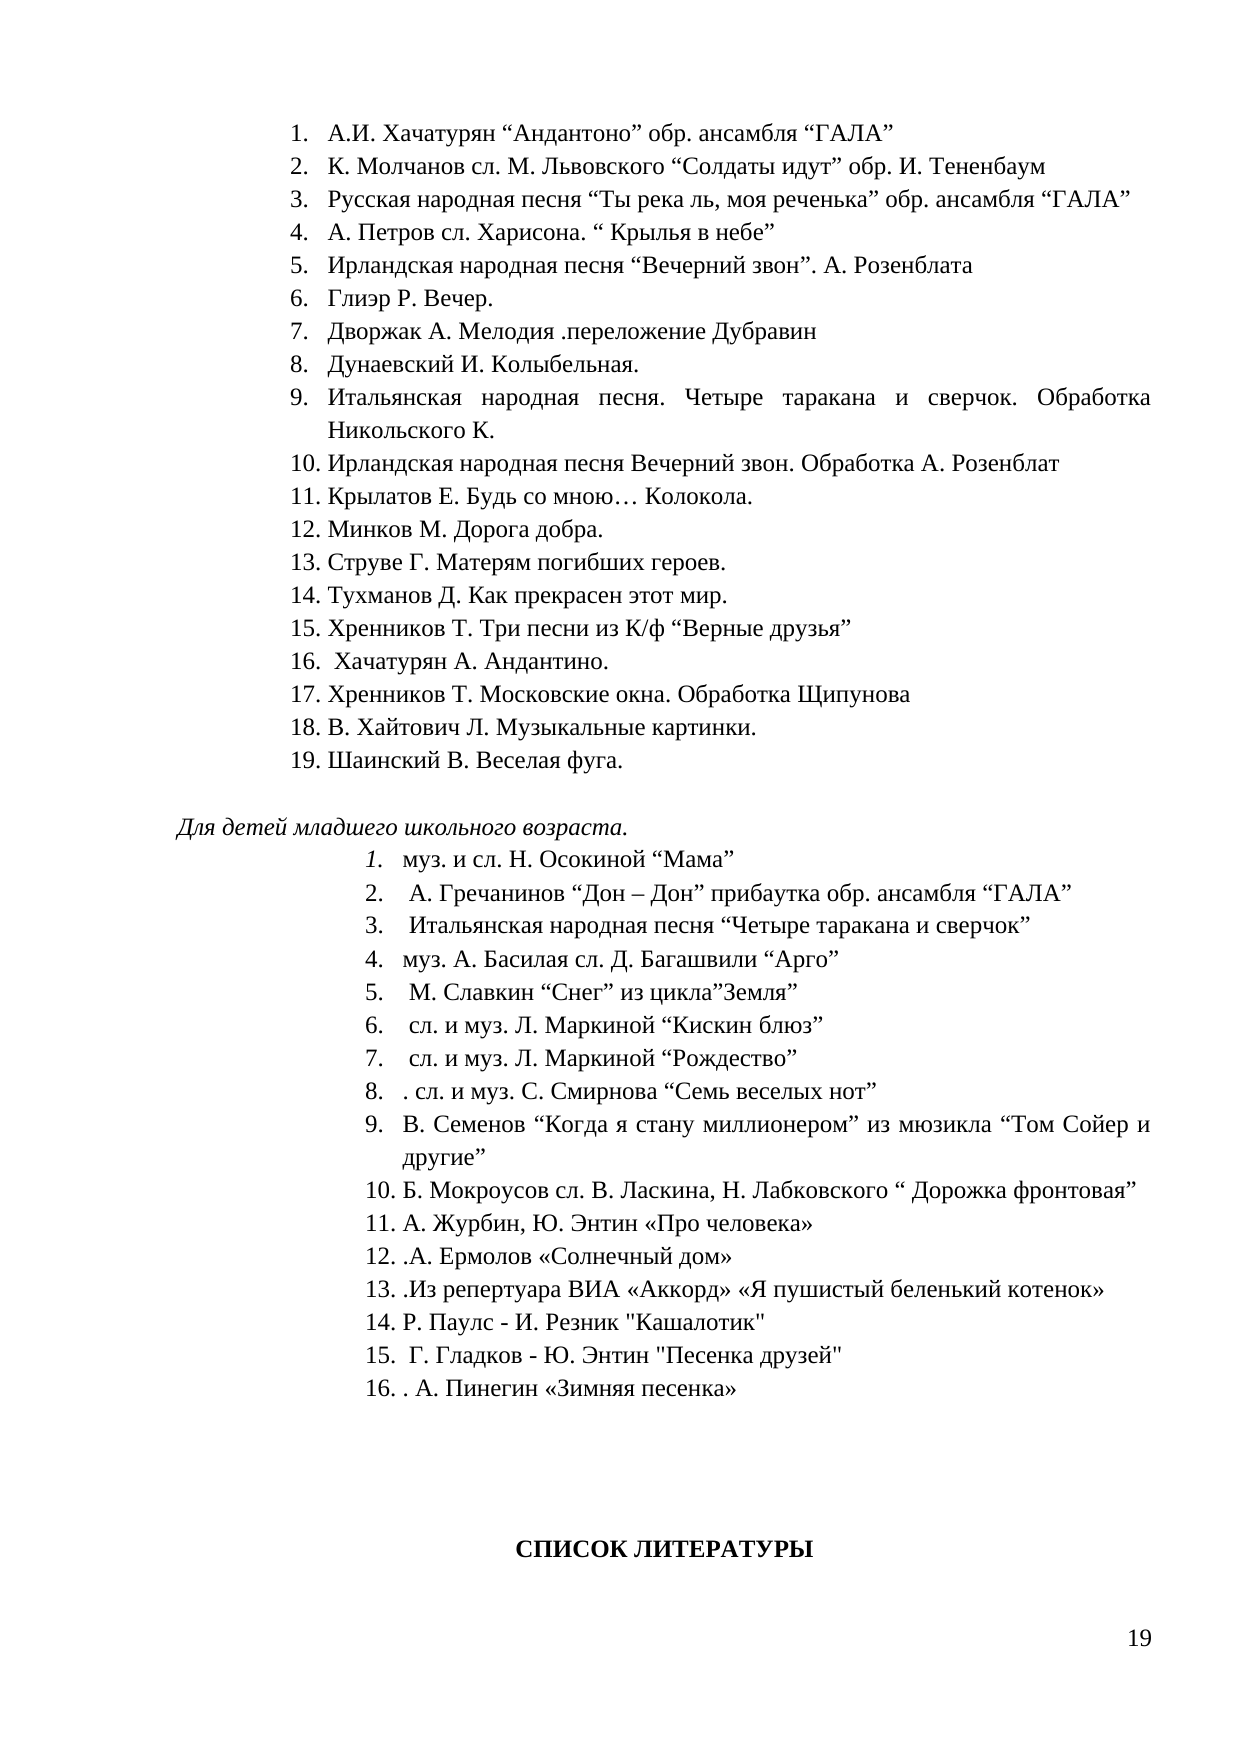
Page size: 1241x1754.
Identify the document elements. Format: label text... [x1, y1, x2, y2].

list Глиэр Р. Вечер. [290, 283, 1152, 312]
list Русская народная песня “Ты река ль, моя реченька” обр. ансамбля “ГАЛА” [290, 184, 1152, 213]
list А. Петров сл. Харисона. “ Крылья в небе” [290, 217, 1152, 246]
list .А. Ермолов «Солнечный дом» [365, 1241, 1152, 1269]
list А. Журбин, Ю. Энтин «Про человека» [365, 1208, 1152, 1237]
list .Из репертуара ВИА «Аккорд» «Я пушистый беленький котенок» [365, 1274, 1152, 1303]
list Р. Паулс - И. Резник "Кашалотик" [365, 1307, 1152, 1336]
list сл. и муз. Л. Маркиной “Кискин блюз” [365, 1010, 1152, 1038]
text Для детей младшего школьного возраста. [177, 812, 1152, 840]
text СПИСОК ЛИТЕРАТУРЫ [177, 1534, 1152, 1563]
list Г. Гладков - Ю. Энтин "Песенка друзей" [365, 1340, 1152, 1369]
list Хренников Т. Московские окна. Обработка Щипунова [290, 679, 1152, 708]
list Хренников Т. Три песни из К/ф “Верные друзья” [290, 613, 1152, 642]
list Струве Г. Матерям погибших героев. [290, 547, 1152, 576]
list Шаинский В. Веселая фуга. [290, 746, 1152, 774]
list . сл. и муз. С. Смирнова “Семь веселых нот” [365, 1076, 1152, 1104]
list А. Гречанинов “Дон – Дон” прибаутка обр. ансамбля “ГАЛА” [365, 878, 1152, 906]
list Итальянская народная песня “Четыре таракана и сверчок” [365, 911, 1152, 939]
list Дунаевский И. Колыбельная. [290, 349, 1152, 378]
list Ирландская народная песня “Вечерний звон”. А. Розенблата [290, 250, 1152, 279]
list В. Семенов “Когда я стану миллионером” из мюзикла “Том Сойер и другие” [365, 1109, 1152, 1171]
list Крылатов Е. Будь со мною… Колокола. [290, 481, 1152, 510]
list Минков М. Дорога добра. [290, 514, 1152, 543]
list Итальянская народная песня. Четыре таракана и сверчок. Обработка Никольского К. [290, 382, 1152, 444]
list Хачатурян А. Андантино. [290, 646, 1152, 675]
list сл. и муз. Л. Маркиной “Рождество” [365, 1043, 1152, 1071]
list Б. Мокроусов сл. В. Ласкина, Н. Лабковского “ Дорожка фронтовая” [365, 1175, 1152, 1203]
list К. Молчанов сл. М. Львовского “Солдаты идут” обр. И. Тененбаум [290, 151, 1152, 180]
list М. Славкин “Снег” из цикла”Земля” [365, 977, 1152, 1005]
list муз. и сл. Н. Осокиной “Мама” [365, 844, 1152, 873]
list муз. А. Басилая сл. Д. Багашвили “Арго” [365, 944, 1152, 972]
list Дворжак А. Мелодия .переложение Дубравин [290, 316, 1152, 345]
list Тухманов Д. Как прекрасен этот мир. [290, 580, 1152, 609]
list Ирландская народная песня Вечерний звон. Обработка А. Розенблат [290, 448, 1152, 477]
list А.И. Хачатурян “Андантоно” обр. ансамбля “ГАЛА” [290, 118, 1152, 147]
list . А. Пинегин «Зимняя песенка» [365, 1373, 1152, 1402]
list В. Хайтович Л. Музыкальные картинки. [290, 712, 1152, 741]
